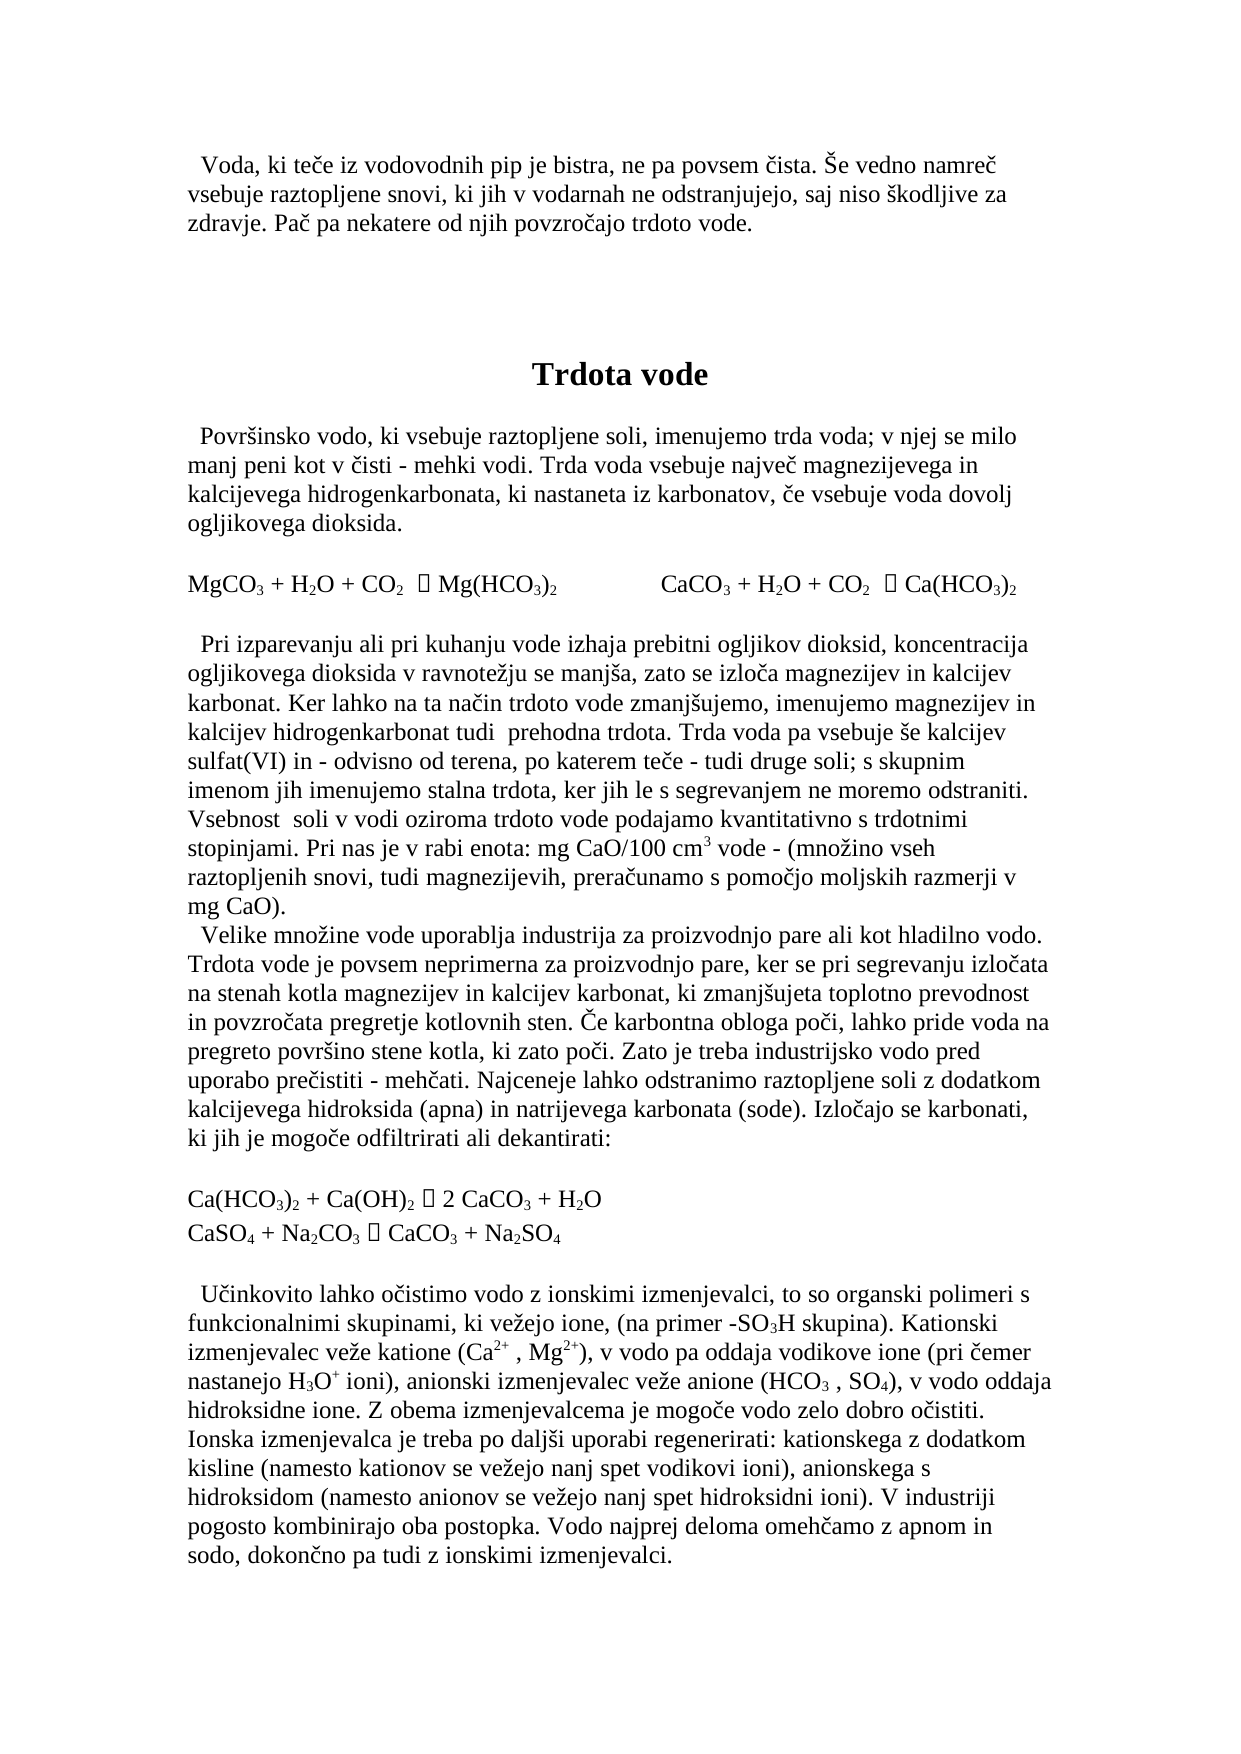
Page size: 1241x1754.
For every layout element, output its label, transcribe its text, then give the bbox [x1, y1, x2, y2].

text Trdota vode [187, 353, 1053, 392]
text MgCO3 + H2O + CO2  Mg(HCO3)2 CaCO3 + H2O + CO2  Ca(HCO3)2 [187, 566, 1053, 600]
text CaSO4 + Na2CO3  CaCO3 + Na2SO4 [187, 1215, 1053, 1249]
text Velike množine vode uporablja industrija za proizvodnjo pare ali kot hladilno vodo. Trdota vode je povsem neprimerna za proizvodnjo pare, ker se pri segrevanju izločata na stenah kotla magnezijev in kalcijev karbonat, ki zmanjšujeta toplotno prevodnost in povzročata pregretje kotlovnih sten. Če karbontna obloga poči, lahko pride voda na pregreto površino stene kotla, ki zato poči. Zato je treba industrijsko vodo pred uporabo prečistiti - mehčati. Najceneje lahko odstranimo raztopljene soli z dodatkom kalcijevega hidroksida (apna) in natrijevega karbonata (sode). Izločajo se karbonati, ki jih je mogoče odfiltrirati ali dekantirati: [187, 920, 1053, 1152]
text Pri izparevanju ali pri kuhanju vode izhaja prebitni ogljikov dioksid, koncentracija ogljikovega dioksida v ravnotežju se manjša, zato se izloča magnezijev in kalcijev karbonat. Ker lahko na ta način trdoto vode zmanjšujemo, imenujemo magnezijev in kalcijev hidrogenkarbonat tudi prehodna trdota. Trda voda pa vsebuje še kalcijev sulfat(VI) in - odvisno od terena, po katerem teče - tudi druge soli; s skupnim imenom jih imenujemo stalna trdota, ker jih le s segrevanjem ne moremo odstraniti. Vsebnost soli v vodi oziroma trdoto vode podajamo kvantitativno s trdotnimi stopinjami. Pri nas je v rabi enota: mg CaO/100 cm3 vode - (množino vseh raztopljenih snovi, tudi magnezijevih, preračunamo s pomočjo moljskih razmerji v mg CaO). [187, 629, 1053, 920]
text Učinkovito lahko očistimo vodo z ionskimi izmenjevalci, to so organski polimeri s funkcionalnimi skupinami, ki vežejo ione, (na primer -SO3H skupina). Kationski izmenjevalec veže katione (Ca2+ , Mg2+), v vodo pa oddaja vodikove ione (pri čemer nastanejo H3O+ ioni), anionski izmenjevalec veže anione (HCO3 , SO4), v vodo oddaja hidroksidne ione. Z obema izmenjevalcema je mogoče vodo zelo dobro očistiti. Ionska izmenjevalca je treba po daljši uporabi regenerirati: kationskega z dodatkom kisline (namesto kationov se vežejo nanj spet vodikovi ioni), anionskega s hidroksidom (namesto anionov se vežejo nanj spet hidroksidni ioni). V industriji pogosto kombinirajo oba postopka. Vodo najprej deloma omehčamo z apnom in sodo, dokončno pa tudi z ionskimi izmenjevalci. [187, 1278, 1053, 1569]
text Voda, ki teče iz vodovodnih pip je bistra, ne pa povsem čista. Še vedno namreč vsebuje raztopljene snovi, ki jih v vodarnah ne odstranjujejo, saj niso škodljive za zdravje. Pač pa nekatere od njih povzročajo trdoto vode. [187, 150, 1053, 237]
text Površinsko vodo, ki vsebuje raztopljene soli, imenujemo trda voda; v njej se milo manj peni kot v čisti - mehki vodi. Trda voda vsebuje največ magnezijevega in kalcijevega hidrogenkarbonata, ki nastaneta iz karbonatov, če vsebuje voda dovolj ogljikovega dioksida. [187, 421, 1053, 537]
text Ca(HCO3)2 + Ca(OH)2  2 CaCO3 + H2O [187, 1181, 1053, 1215]
